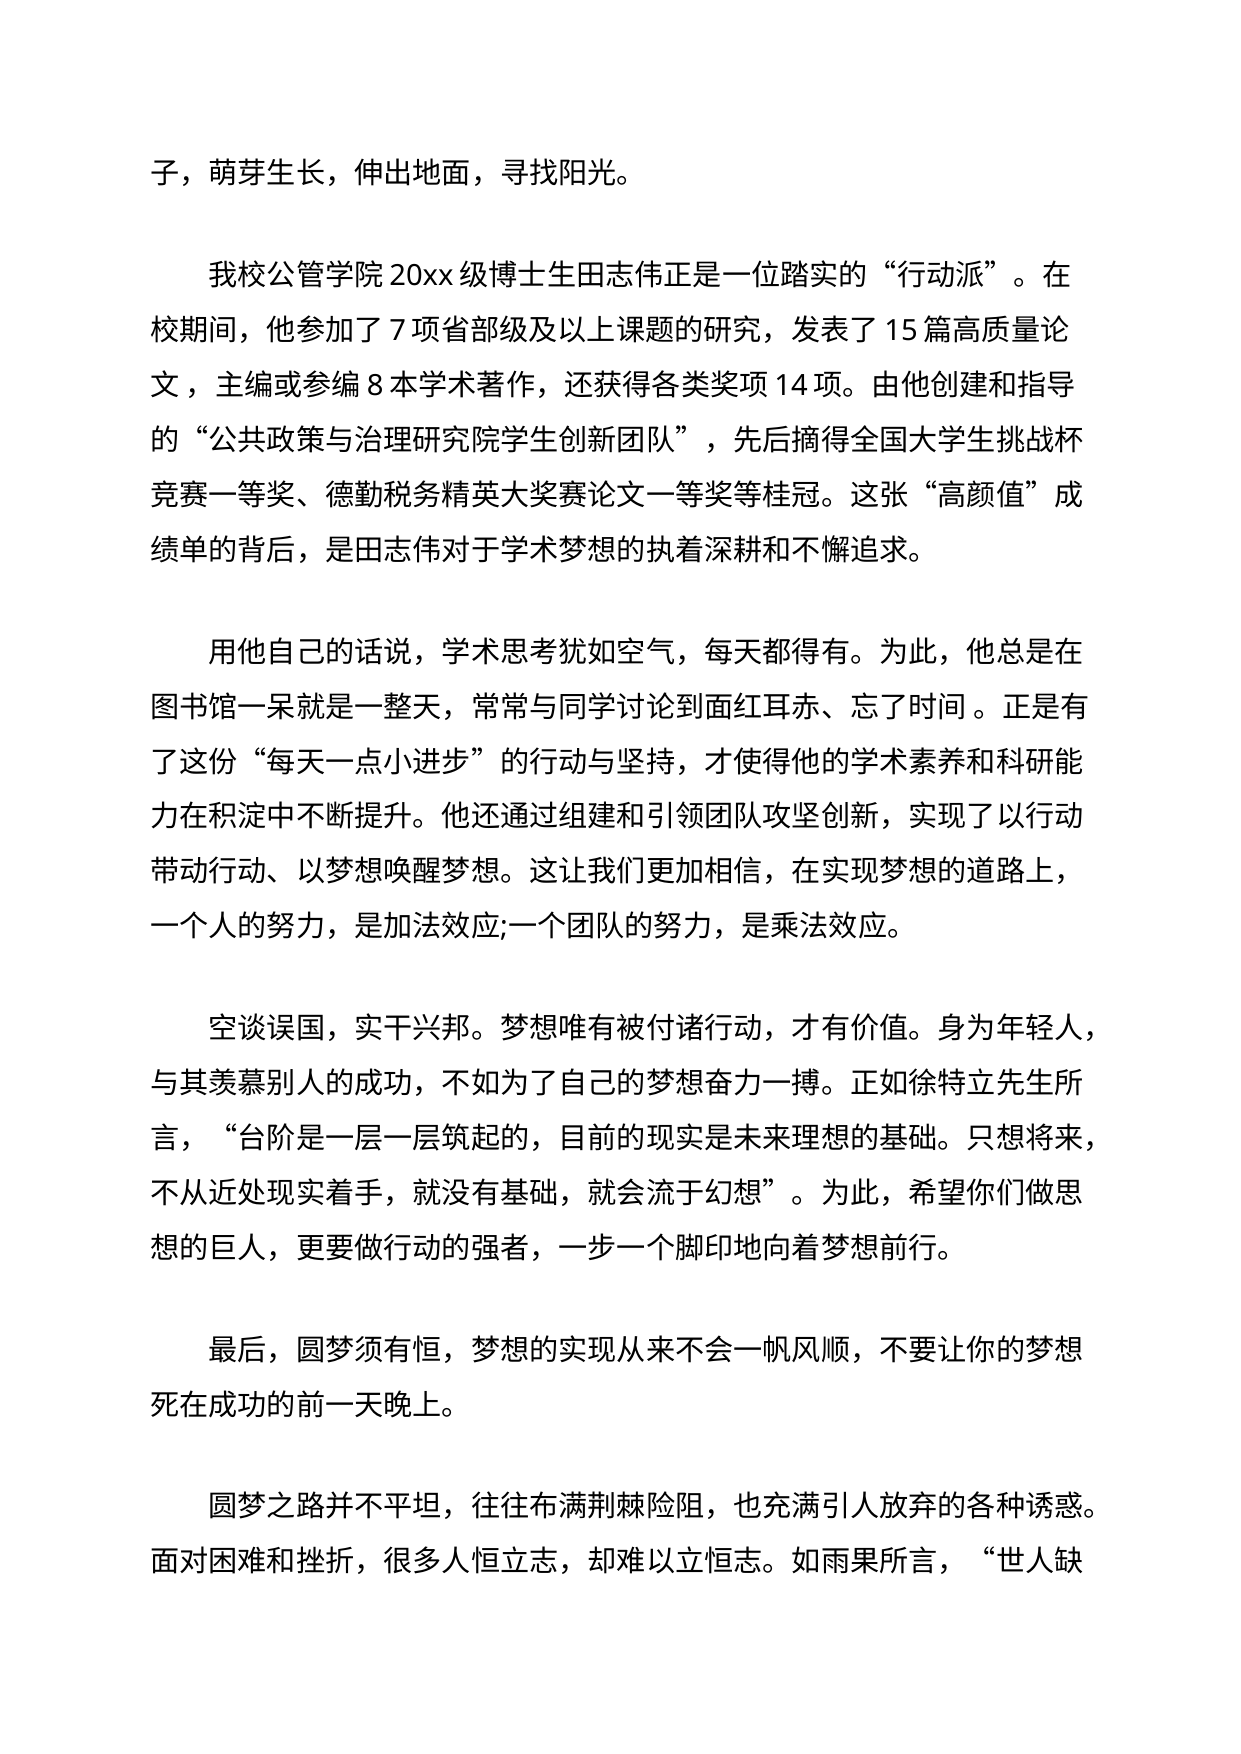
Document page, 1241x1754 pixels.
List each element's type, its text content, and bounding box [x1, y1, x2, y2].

text 用他自己的话说，学术思考犹如空气，每天都得有。为此，他总是在图书馆一呆就是一整天，常常与同学讨论到面红耳赤、忘了时间 。正是有了这份“每天一点小进步”的行动与坚持，才使得他的学术素养和科研能力在积淀中不断提升。他还通过组建和引领团队攻坚创新，实现了以行动带动行动、以梦想唤醒梦想。这让我们更加相信，在实现梦想的道路上，一个人的努力，是加法效应;一个团队的努力，是乘法效应。 [150, 628, 1090, 945]
text 空谈误国，实干兴邦。梦想唯有被付诸行动，才有价值。身为年轻人，与其羡慕别人的成功，不如为了自己的梦想奋力一搏。正如徐特立先生所言，“台阶是一层一层筑起的，目前的现实是未来理想的基础。只想将来，不从近处现实着手，就没有基础，就会流于幻想”。为此，希望你们做思想的巨人，更要做行动的强者，一步一个脚印地向着梦想前行。 [150, 1005, 1090, 1267]
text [150, 150, 1090, 192]
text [150, 1483, 1090, 1580]
text 我校公管学院20xx级博士生田志伟正是一位踏实的“行动派”。在校期间，他参加了7项省部级及以上课题的研究，发表了15篇高质量论文 ，主编或参编8本学术著作，还获得各类奖项14项。由他创建和指导的“公共政策与治理研究院学生创新团队”，先后摘得全国大学生挑战杯竞赛一等奖、德勤税务精英大奖赛论文一等奖等桂冠。这张“高颜值”成绩单的背后，是田志伟对于学术梦想的执着深耕和不懈追求。 [150, 252, 1090, 569]
text 最后，圆梦须有恒，梦想的实现从来不会一帆风顺，不要让你的梦想死在成功的前一天晚上。 [150, 1326, 1090, 1423]
